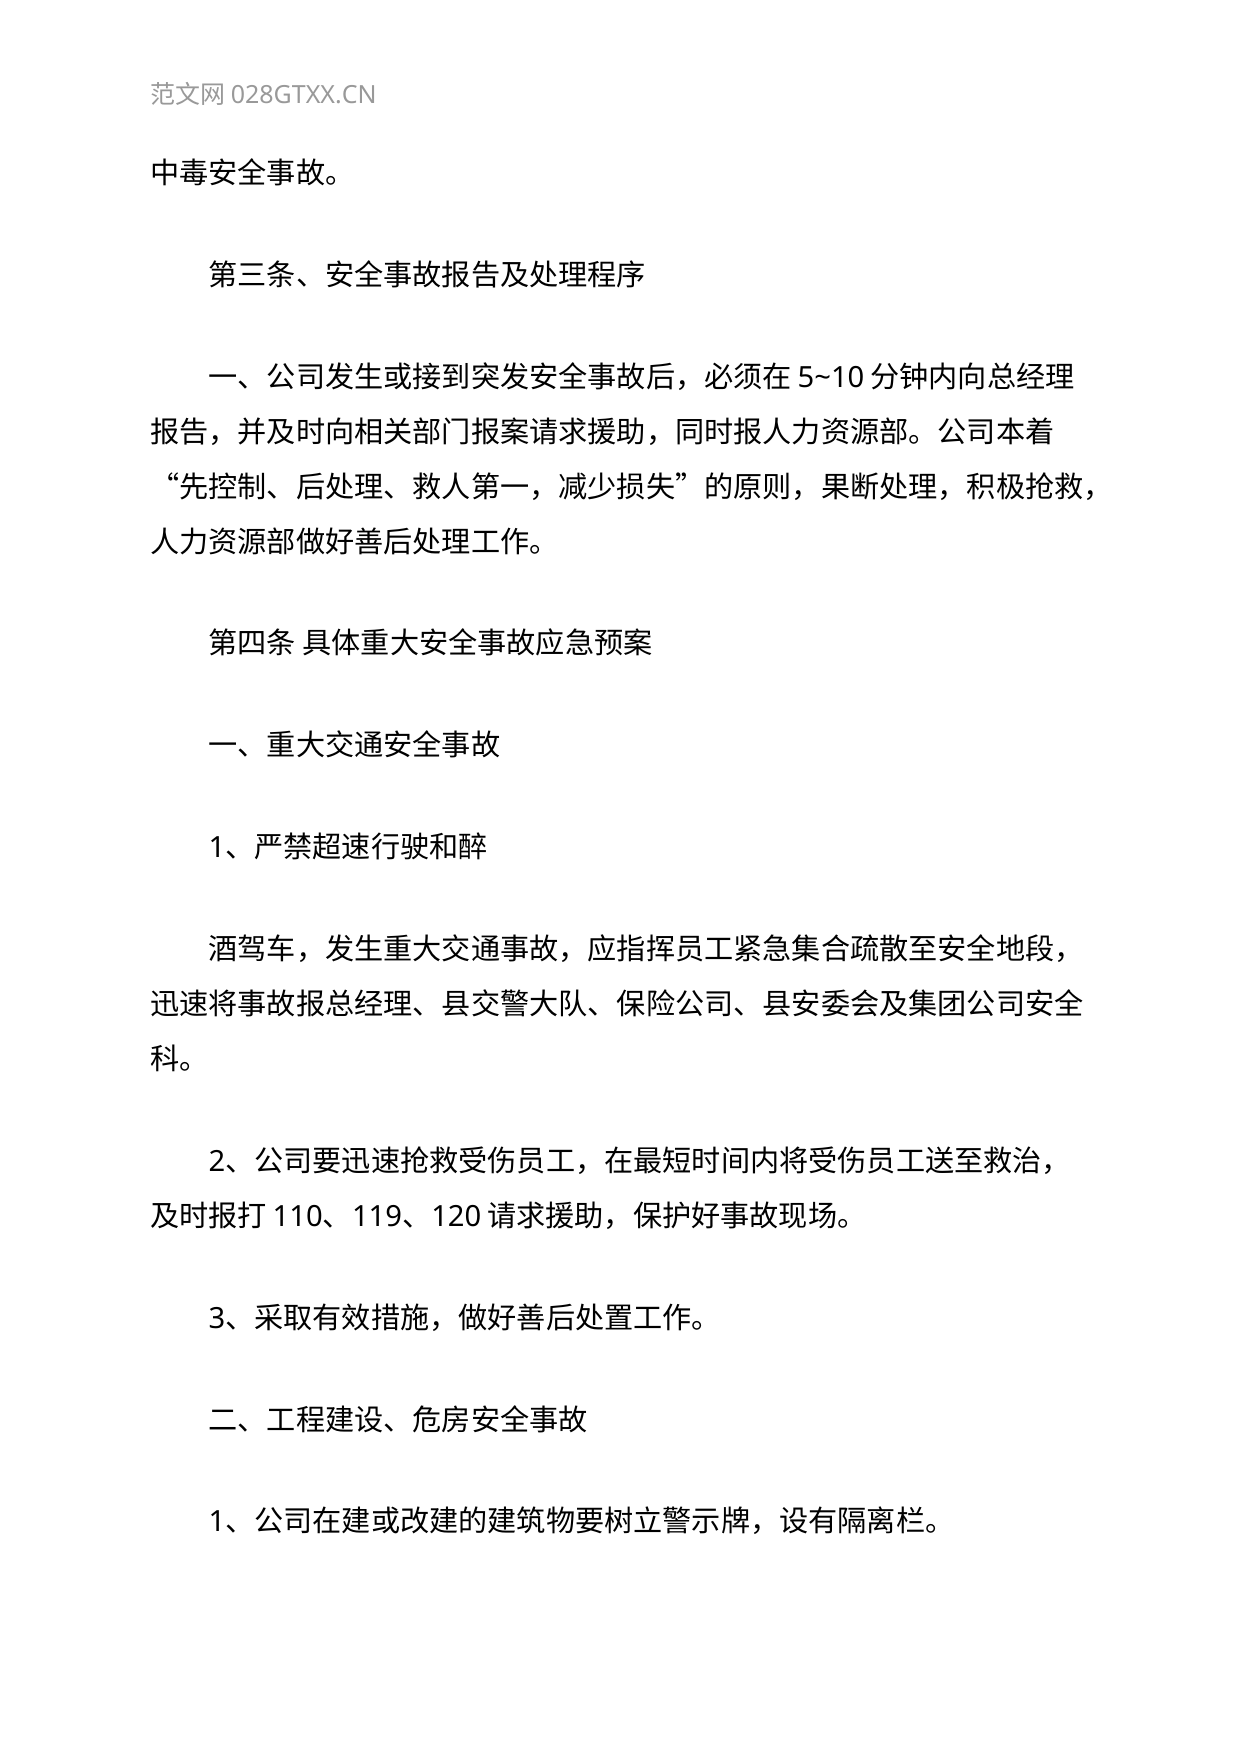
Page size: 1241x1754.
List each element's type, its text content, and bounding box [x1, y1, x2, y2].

text 1、公司在建或改建的建筑物要树立警示牌，设有隔离栏。 [150, 1498, 1090, 1540]
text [150, 150, 1090, 192]
text 酒驾车，发生重大交通事故，应指挥员工紧急集合疏散至安全地段，迅速将事故报总经理、县交警大队、保险公司、县安委会及集团公司安全科。 [150, 926, 1090, 1078]
text 第四条 具体重大安全事故应急预案 [150, 620, 1090, 662]
text 第三条、安全事故报告及处理程序 [150, 252, 1090, 294]
text 一、重大交通安全事故 [150, 722, 1090, 764]
text 1、严禁超速行驶和醉 [150, 824, 1090, 866]
text 二、工程建设、危房安全事故 [150, 1396, 1090, 1438]
text 2、公司要迅速抢救受伤员工，在最短时间内将受伤员工送至救治，及时报打110、119、120请求援助，保护好事故现场。 [150, 1137, 1090, 1234]
text 一、公司发生或接到突发安全事故后，必须在5~10分钟内向总经理报告，并及时向相关部门报案请求援助，同时报人力资源部。公司本着“先控制、后处理、救人第一，减少损失”的原则，果断处理，积极抢救，人力资源部做好善后处理工作。 [150, 353, 1090, 561]
text 3、采取有效措施，做好善后处置工作。 [150, 1294, 1090, 1337]
